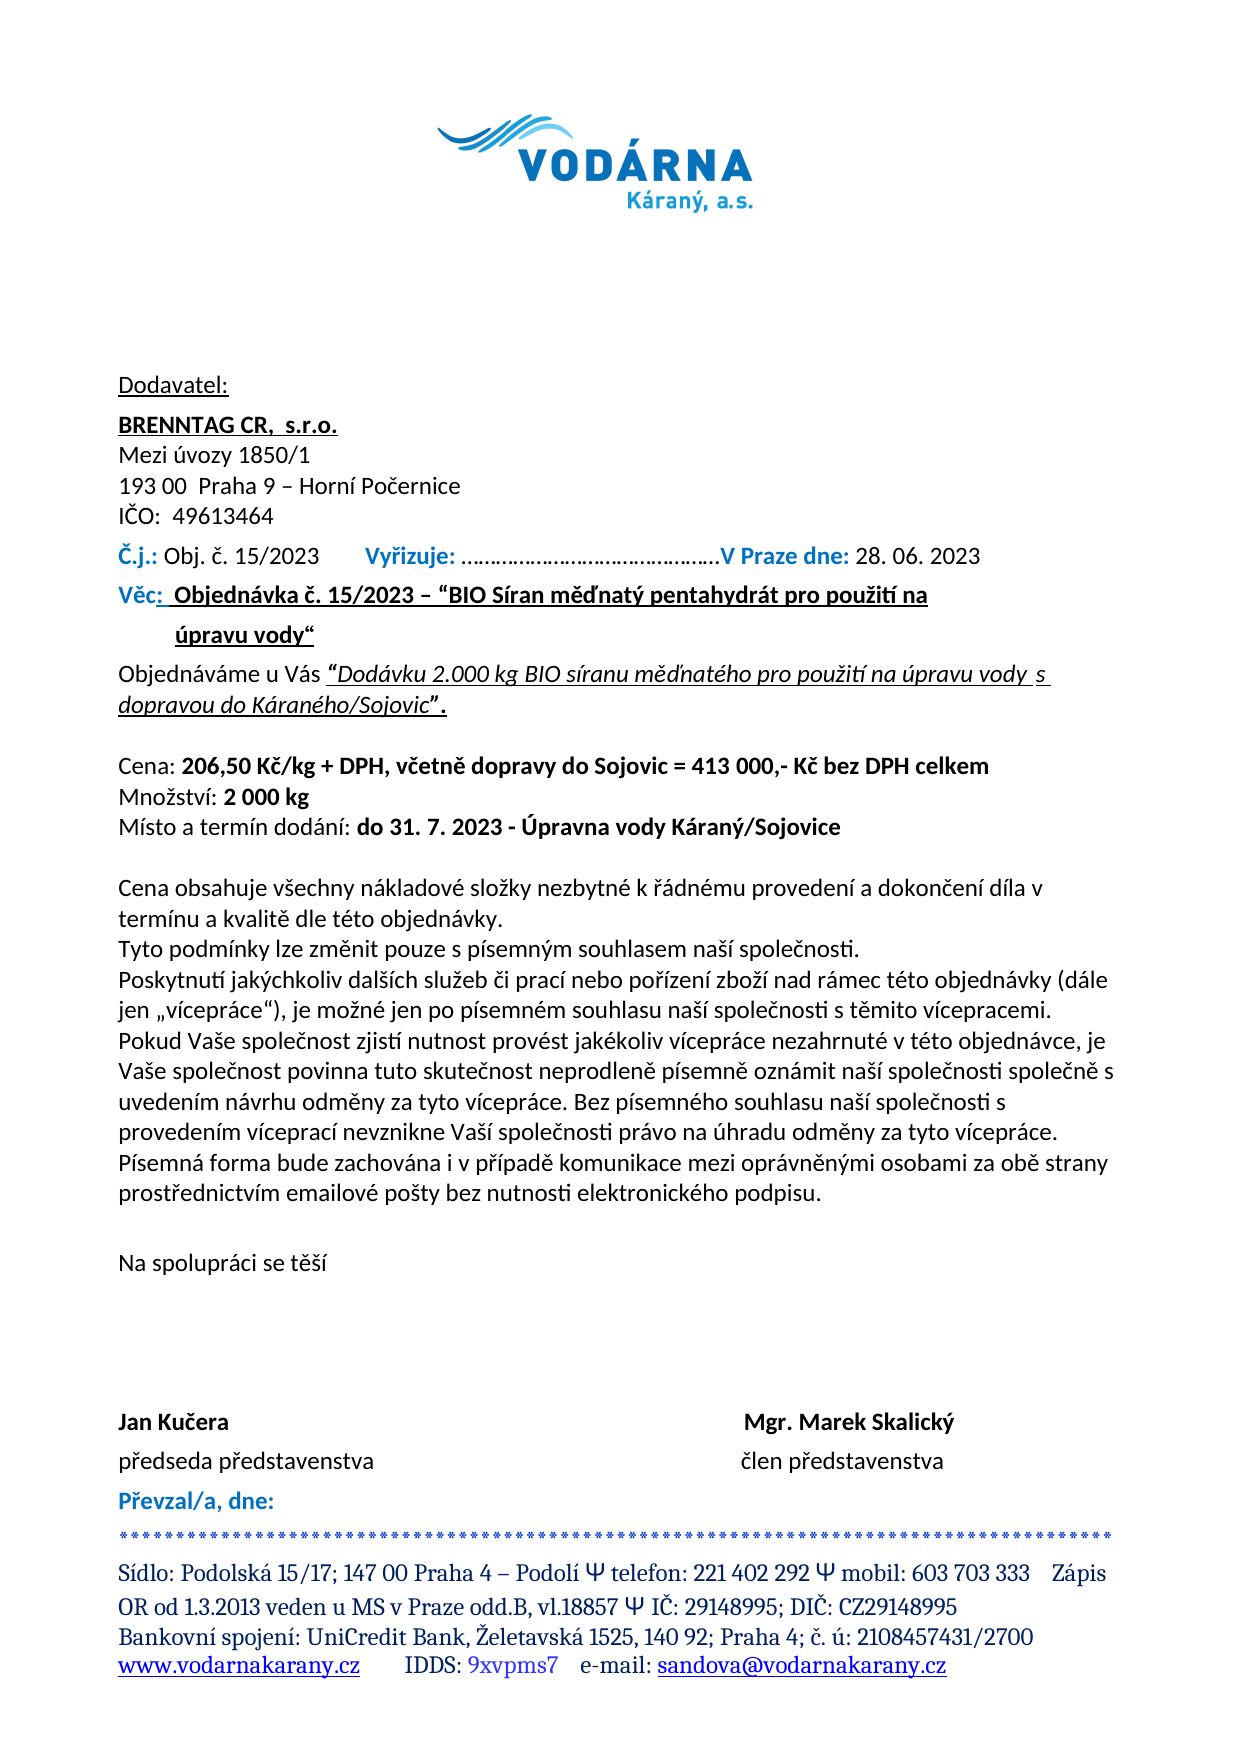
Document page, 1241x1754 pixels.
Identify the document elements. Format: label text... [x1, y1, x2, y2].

text Objednáváme u Vás “Dodávku 2.000 kg BIO síranu měďnatého pro použití na úpravu vody s dopravou do Káraného/Sojovic”. [118, 659, 1122, 720]
text Tyto podmínky lze změnit pouze s písemným souhlasem naší společnosti. [118, 933, 1122, 964]
text Cena obsahuje všechny nákladové složky nezbytné k řádnému provedení a dokončení díla v termínu a kvalitě dle této objednávky. [118, 872, 1122, 933]
text Množství: 2 000 kg [118, 781, 1122, 811]
text Dodavatel: [118, 369, 1078, 400]
text 193 00 Praha 9 – Horní Počernice [118, 470, 1122, 500]
picture [421, 98, 814, 223]
text Na spolupráci se těší [118, 1248, 1078, 1278]
text Cena: 206,50 Kč/kg + DPH, včetně dopravy do Sojovic = 413 000,- Kč bez DPH celkem [118, 750, 1122, 781]
text Věc: Objednávka č. 15/2023 – “BIO Síran měďnatý pentahydrát pro použití na [118, 579, 1078, 610]
text Místo a termín dodání: do 31. 7. 2023 - Úpravna vody Káraný/Sojovice [118, 811, 1122, 842]
text Mezi úvozy 1850/1 [118, 439, 1122, 470]
text úpravu vody“ [118, 619, 1078, 649]
text Poskytnutí jakýchkoliv dalších služeb či prací nebo pořízení zboží nad rámec této objednávky (dále jen „vícepráce“), je možné jen po písemném souhlasu naší společnosti s těmito vícepracemi. Pokud Vaše společnost zjistí nutnost provést jakékoliv vícepráce nezahrnuté v této objednávce, je Vaše společnost povinna tuto skutečnost neprodleně písemně oznámit naší společnosti společně s uvedením návrhu odměny za tyto vícepráce. Bez písemného souhlasu naší společnosti s provedením víceprací nevznikne Vaší společnosti právo na úhradu odměny za tyto vícepráce. [118, 964, 1122, 1147]
text Písemná forma bude zachována i v případě komunikace mezi oprávněnými osobami za obě strany prostřednictvím emailové pošty bez nutnosti elektronického podpisu. [118, 1147, 1122, 1208]
text předseda představenstva člen představenstva [118, 1446, 1078, 1476]
text Jan Kučera Mgr. Marek Skalický [118, 1406, 1078, 1436]
text Č.j.: Obj. č. 15/2023 Vyřizuje: ………………………………………V Praze dne: 28. 06. 2023 [118, 540, 1078, 570]
text IČO: 49613464 [118, 500, 1078, 531]
text Převzal/a, dne: [118, 1485, 1122, 1516]
text BRENNTAG CR, s.r.o. [118, 409, 1122, 439]
